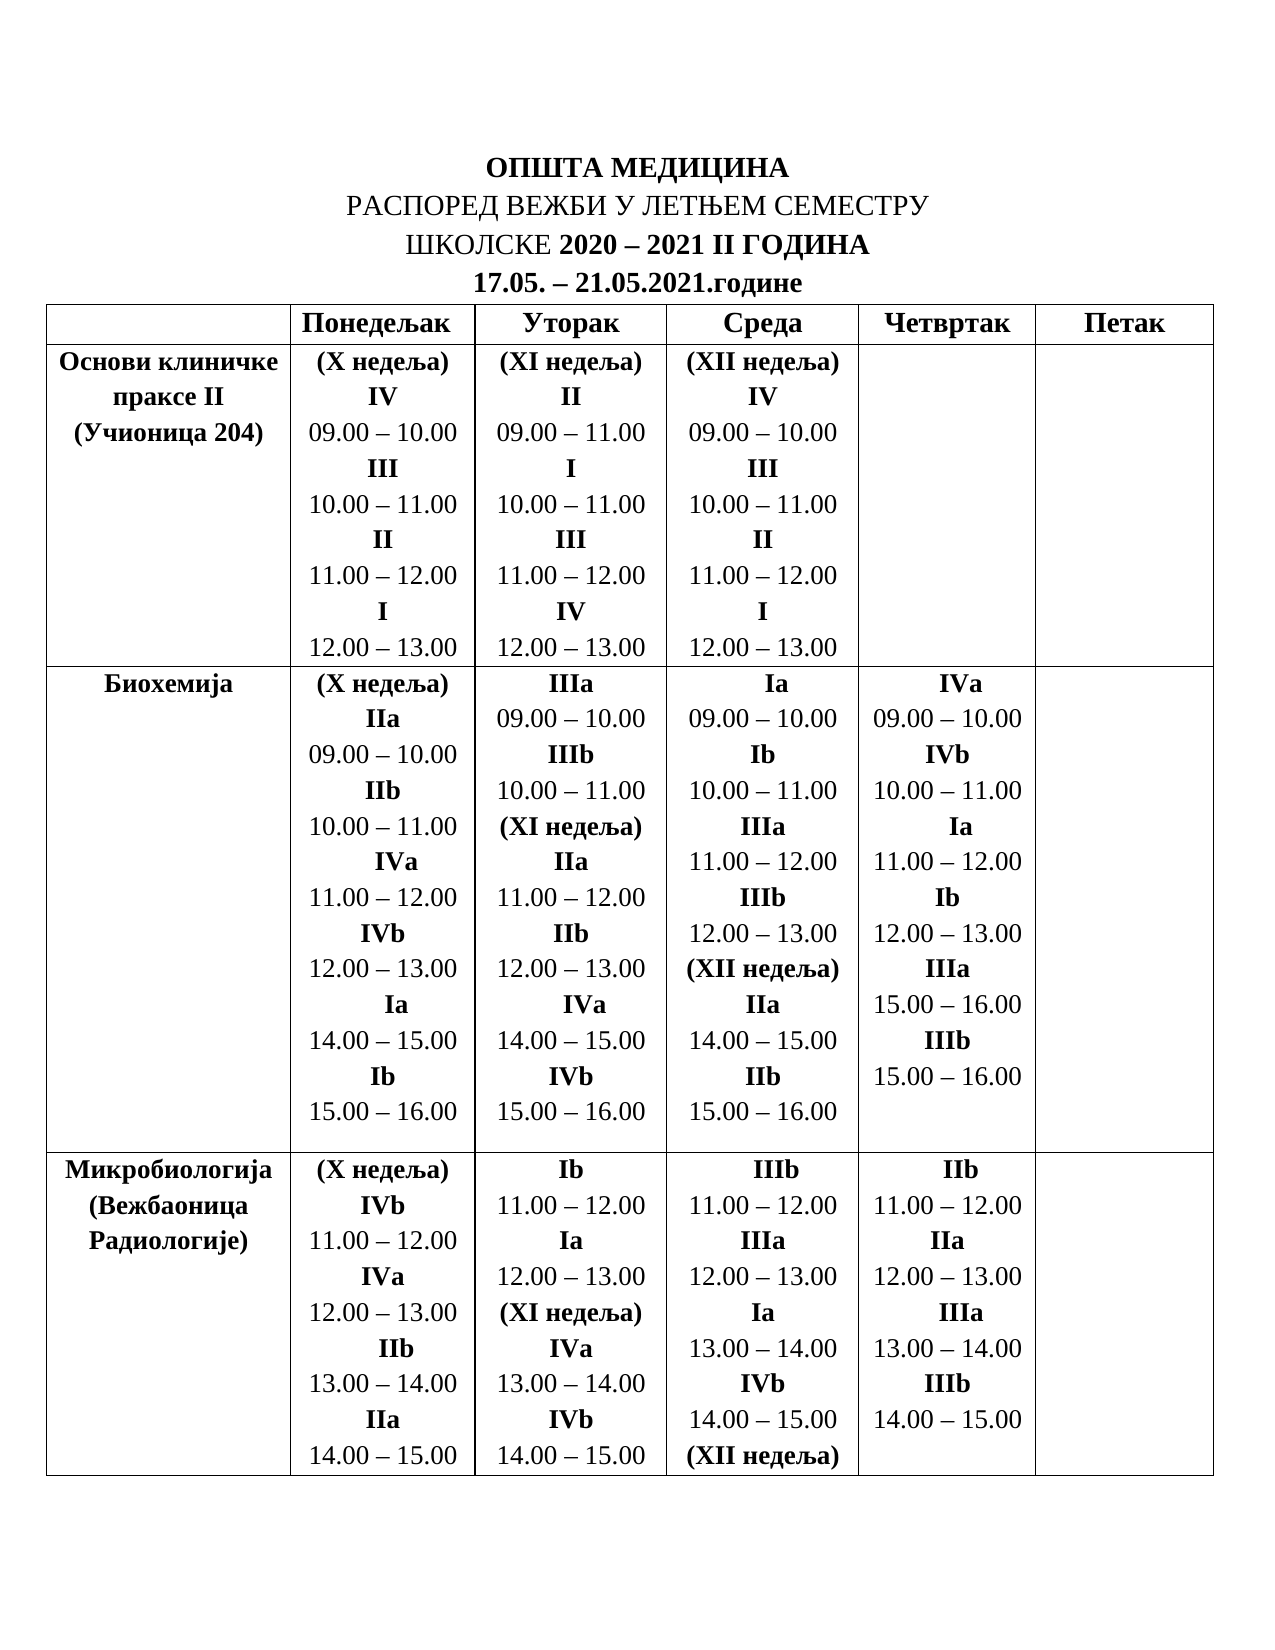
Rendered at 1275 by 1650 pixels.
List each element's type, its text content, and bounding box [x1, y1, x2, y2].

table_cell (X недеља) IV 09.00 – 10.00 III 10.00 – 11.00 II 11.00 – 12.00 I 12.00 – 13.00 [291, 345, 474, 666]
table_header Понедељак [291, 305, 474, 344]
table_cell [859, 1153, 1035, 1474]
table_cell IVa 09.00 – 10.00 IVb 10.00 – 11.00 Ia 11.00 – 12.00 Ib 12.00 – 13.00 IIIa 15.00 – 16.00 IIIb 15.00 – 16.00 [859, 667, 1035, 1152]
table_header Петак [1036, 305, 1213, 344]
table_cell IIIa 09.00 – 10.00 IIIb 10.00 – 11.00 (XI недеља) IIa 11.00 – 12.00 IIb 12.00 – 13.00 IVa 14.00 – 15.00 IVb 15.00 – 16.00 [476, 667, 666, 1152]
text ШКОЛСКЕ 2020 – 2021 II ГОДИНА [150, 227, 1125, 261]
table_header Четвртак [859, 305, 1035, 344]
table_header Среда [667, 305, 858, 344]
text РАСПОРЕД ВЕЖБИ У ЛЕТЊЕМ СЕМЕСТРУ [150, 188, 1125, 222]
text ОПШТА МЕДИЦИНА [150, 150, 1125, 183]
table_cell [47, 1153, 290, 1474]
table_cell Ia 09.00 – 10.00 Ib 10.00 – 11.00 IIIa 11.00 – 12.00 IIIb 12.00 – 13.00 (XII недеља) IIa 14.00 – 15.00 IIb 15.00 – 16.00 [667, 667, 858, 1152]
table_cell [667, 1153, 858, 1474]
table_cell [1036, 1153, 1213, 1474]
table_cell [476, 1153, 666, 1474]
table_cell (XI недеља) II 09.00 – 11.00 I 10.00 – 11.00 III 11.00 – 12.00 IV 12.00 – 13.00 [476, 345, 666, 666]
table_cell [291, 1153, 474, 1474]
table_cell Основи клиничке праксе II (Учионица 204) [47, 345, 290, 666]
table_cell (X недеља) IIa 09.00 – 10.00 IIb 10.00 – 11.00 IVa 11.00 – 12.00 IVb 12.00 – 13.00 Ia 14.00 – 15.00 Ib 15.00 – 16.00 [291, 667, 474, 1152]
text 17.05. – 21.05.2021.године [150, 266, 1125, 299]
table_cell [859, 345, 1035, 666]
table_header [47, 305, 290, 344]
table_cell Биохемија [47, 667, 290, 1152]
table_cell [1036, 345, 1213, 666]
table_header Уторак [476, 305, 666, 344]
table_cell (XII недеља) IV 09.00 – 10.00 III 10.00 – 11.00 II 11.00 – 12.00 I 12.00 – 13.00 [667, 345, 858, 666]
table_cell [1036, 667, 1213, 1152]
